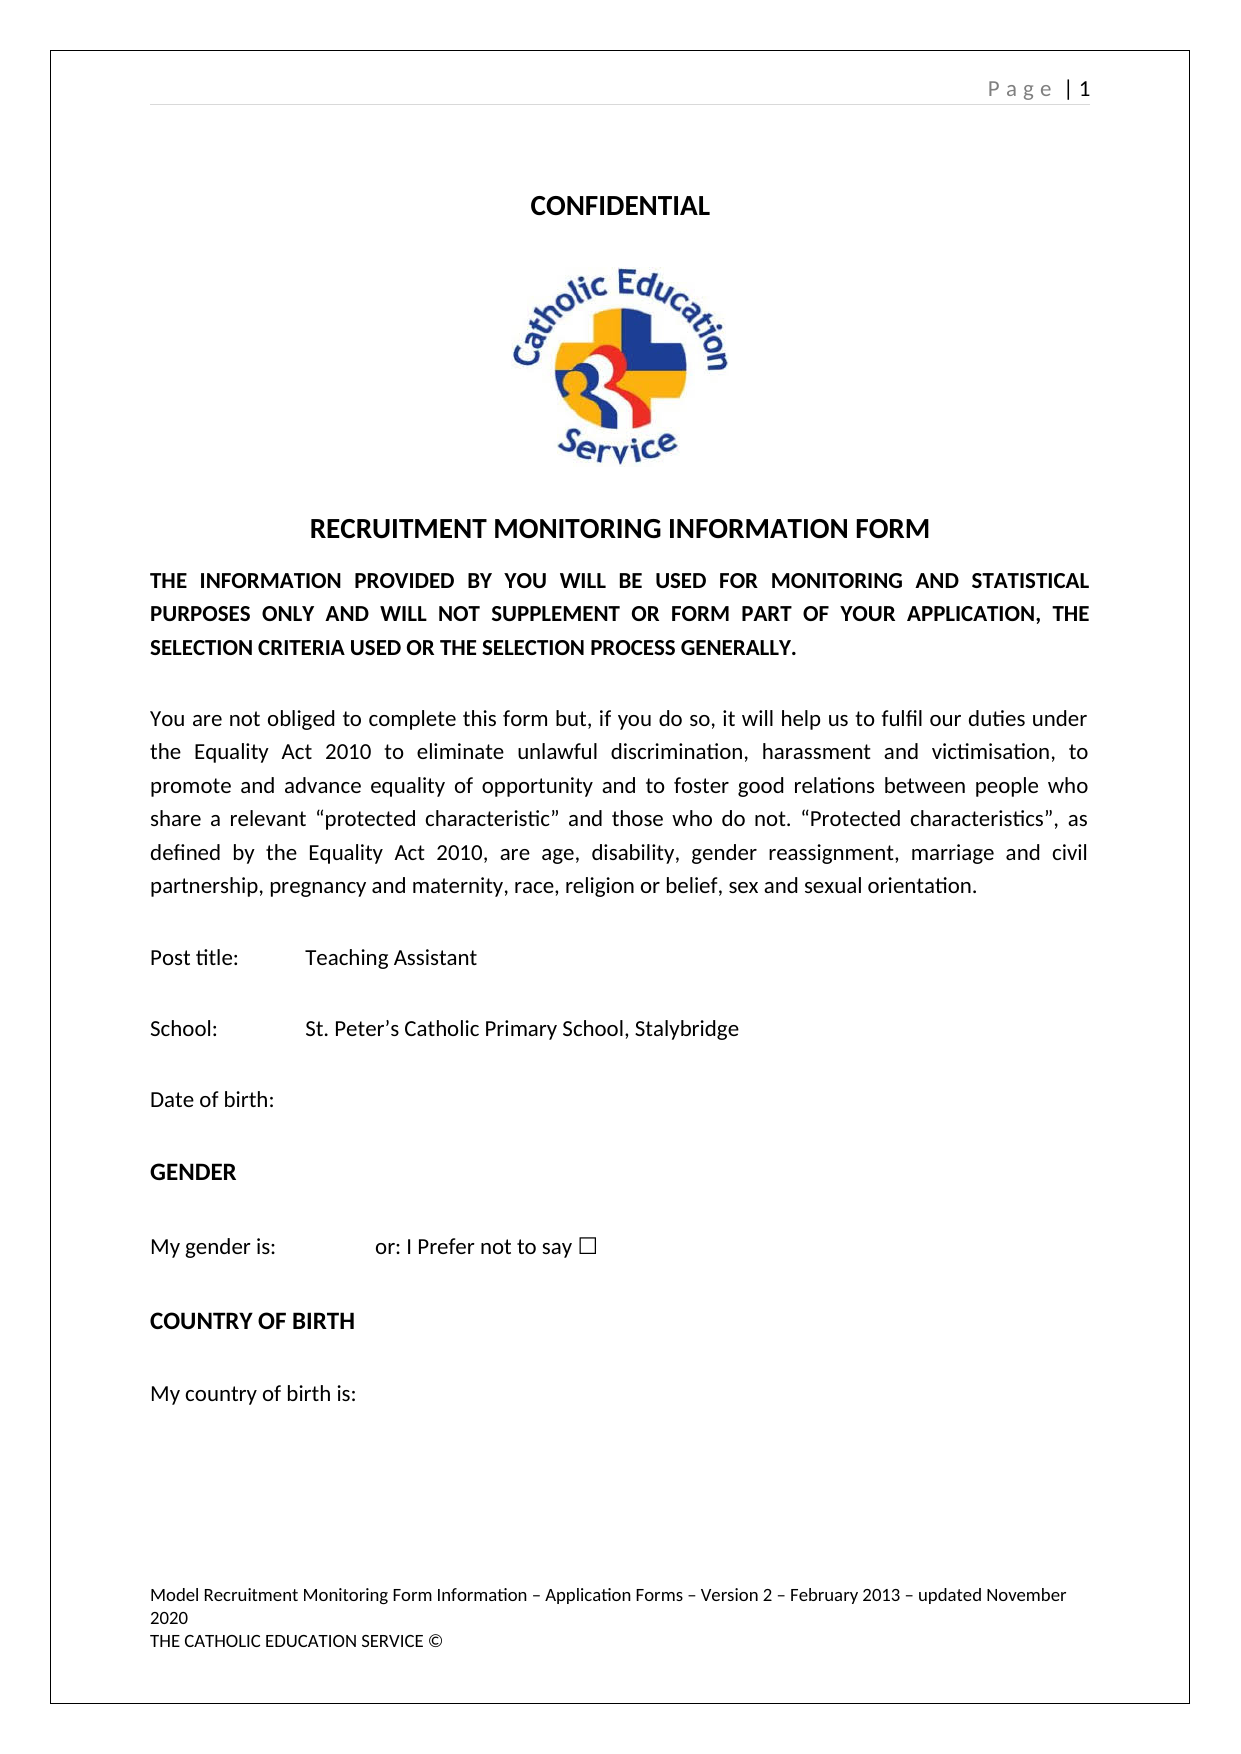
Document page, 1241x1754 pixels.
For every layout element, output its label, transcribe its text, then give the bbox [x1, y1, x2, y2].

title My gender is: or: I Prefer not to say [150, 1230, 1090, 1261]
text Post title: Teaching Assistant [150, 943, 1090, 971]
title RECRUITMENT MONITORING INFORMATION FORM [150, 511, 1090, 546]
title CONFIDENTIAL [150, 187, 1090, 223]
text THE INFORMATION PROVIDED BY YOU WILL BE USED FOR MONITORING AND STATISTICAL PURPOSES ONLY AND WILL NOT SUPPLEMENT OR FORM PART OF YOUR APPLICATION, THE SELECTION CRITERIA USED OR THE SELECTION PROCESS GENERALLY. [150, 566, 1090, 661]
text School: St. Peter’s Catholic Primary School, Stalybridge [150, 1014, 1090, 1042]
title GENDER [150, 1156, 1090, 1186]
picture [511, 267, 729, 467]
text You are not obliged to complete this form but, if you do so, it will help us to fulfil our duties under the Equality Act 2010 to eliminate unlawful discrimination, harassment and victimisation, to promote and advance equality of opportunity and to foster good relations between people who share a relevant “protected characteristic” and those who do not. “Protected characteristics”, as defined by the Equality Act 2010, are age, disability, gender reassignment, marriage and civil partnership, pregnancy and maternity, race, religion or belief, sex and sexual orientation. [150, 704, 1090, 900]
title COUNTRY OF BIRTH [150, 1305, 1090, 1335]
text Date of birth: [150, 1085, 1090, 1113]
title My country of birth is: [150, 1379, 1090, 1407]
